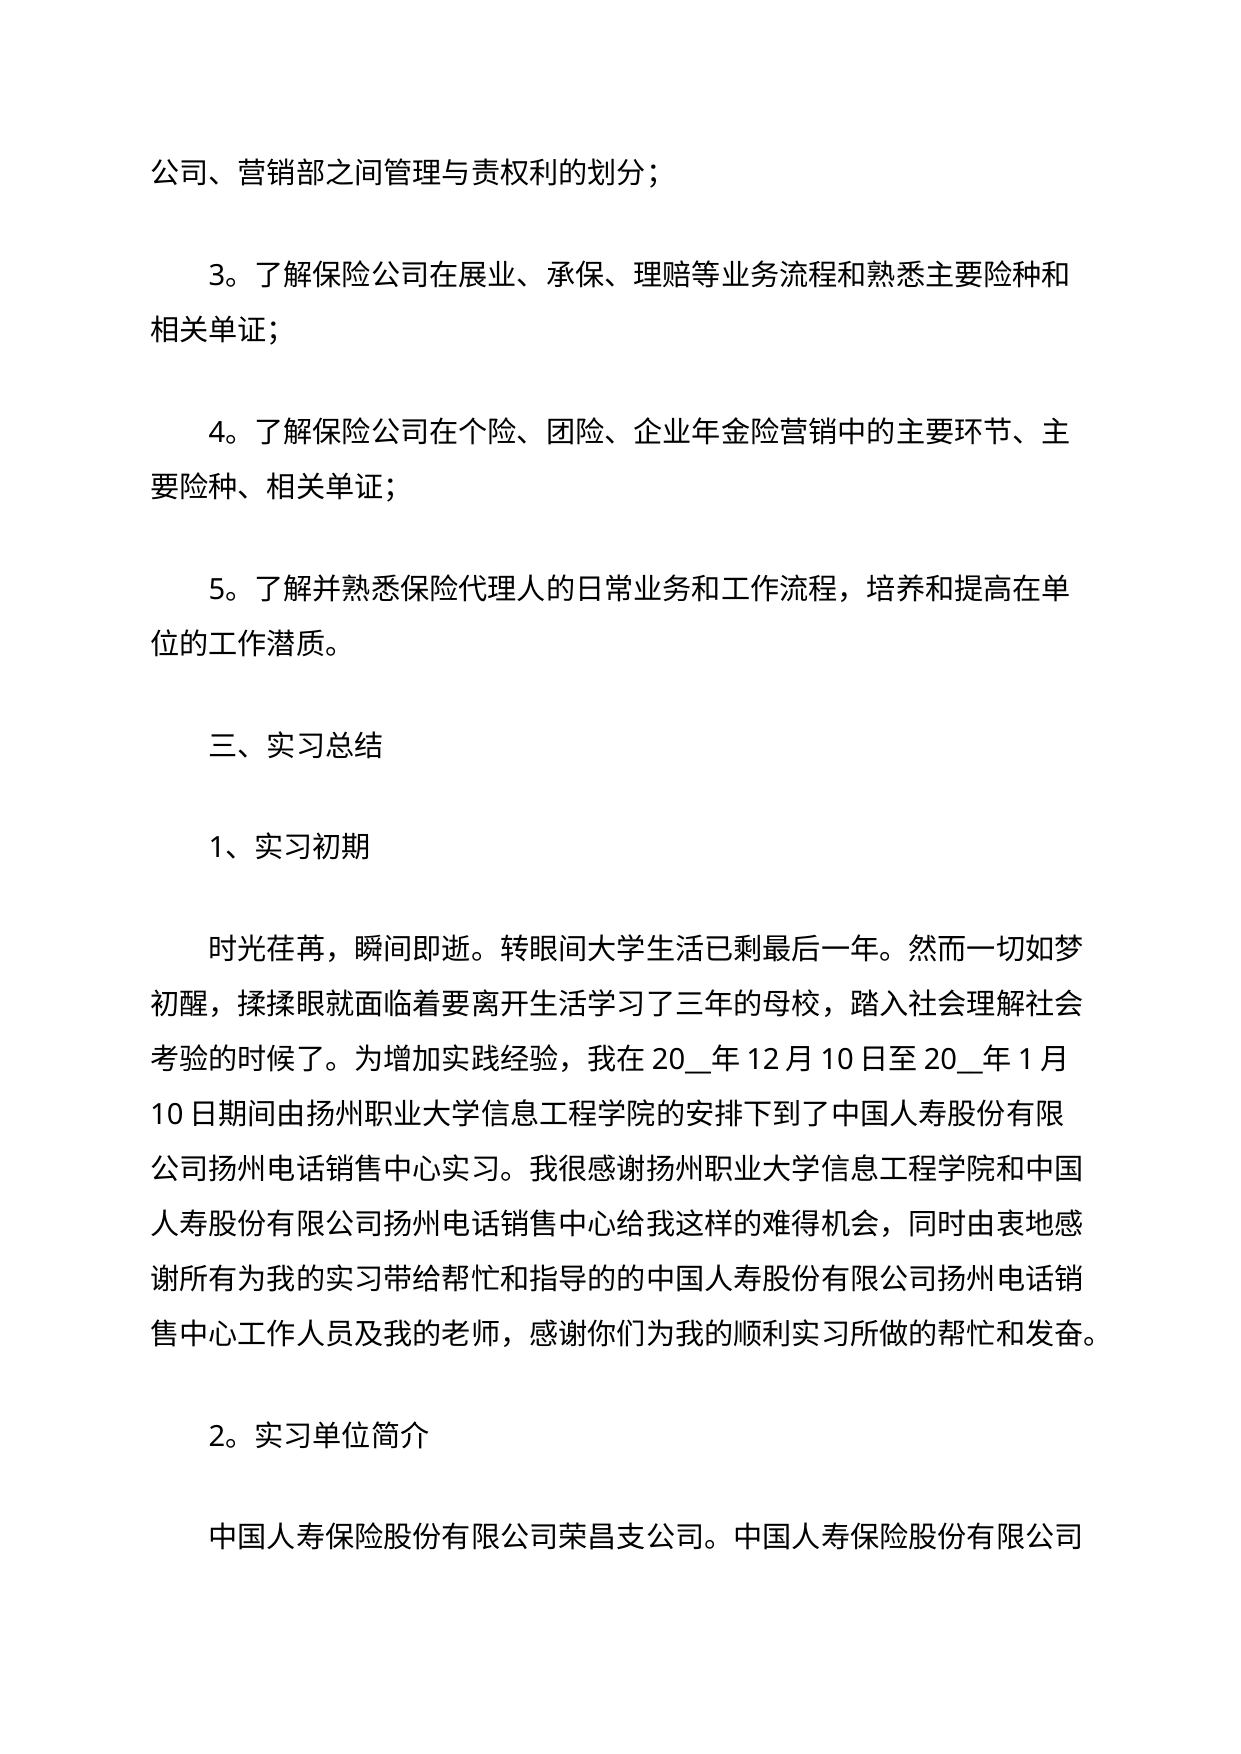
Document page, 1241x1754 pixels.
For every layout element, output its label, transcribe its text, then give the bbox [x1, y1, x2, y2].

text 1、实习初期 [150, 824, 1090, 866]
text 4。了解保险公司在个险、团险、企业年金险营销中的主要环节、主要险种、相关单证； [150, 408, 1090, 506]
text 2。实习单位简介 [150, 1412, 1090, 1454]
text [150, 150, 1090, 192]
text 时光荏苒，瞬间即逝。转眼间大学生活已剩最后一年。然而一切如梦初醒，揉揉眼就面临着要离开生活学习了三年的母校，踏入社会理解社会考验的时候了。为增加实践经验，我在20__年12月10日至20__年1月10日期间由扬州职业大学信息工程学院的安排下到了中国人寿股份有限公司扬州电话销售中心实习。我很感谢扬州职业大学信息工程学院和中国人寿股份有限公司扬州电话销售中心给我这样的难得机会，同时由衷地感谢所有为我的实习带给帮忙和指导的的中国人寿股份有限公司扬州电话销售中心工作人员及我的老师，感谢你们为我的顺利实习所做的帮忙和发奋。 [150, 926, 1090, 1353]
text 5。了解并熟悉保险代理人的日常业务和工作流程，培养和提高在单位的工作潜质。 [150, 565, 1090, 663]
text 3。了解保险公司在展业、承保、理赔等业务流程和熟悉主要险种和相关单证； [150, 252, 1090, 349]
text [150, 1514, 1090, 1556]
text 三、实习总结 [150, 722, 1090, 764]
